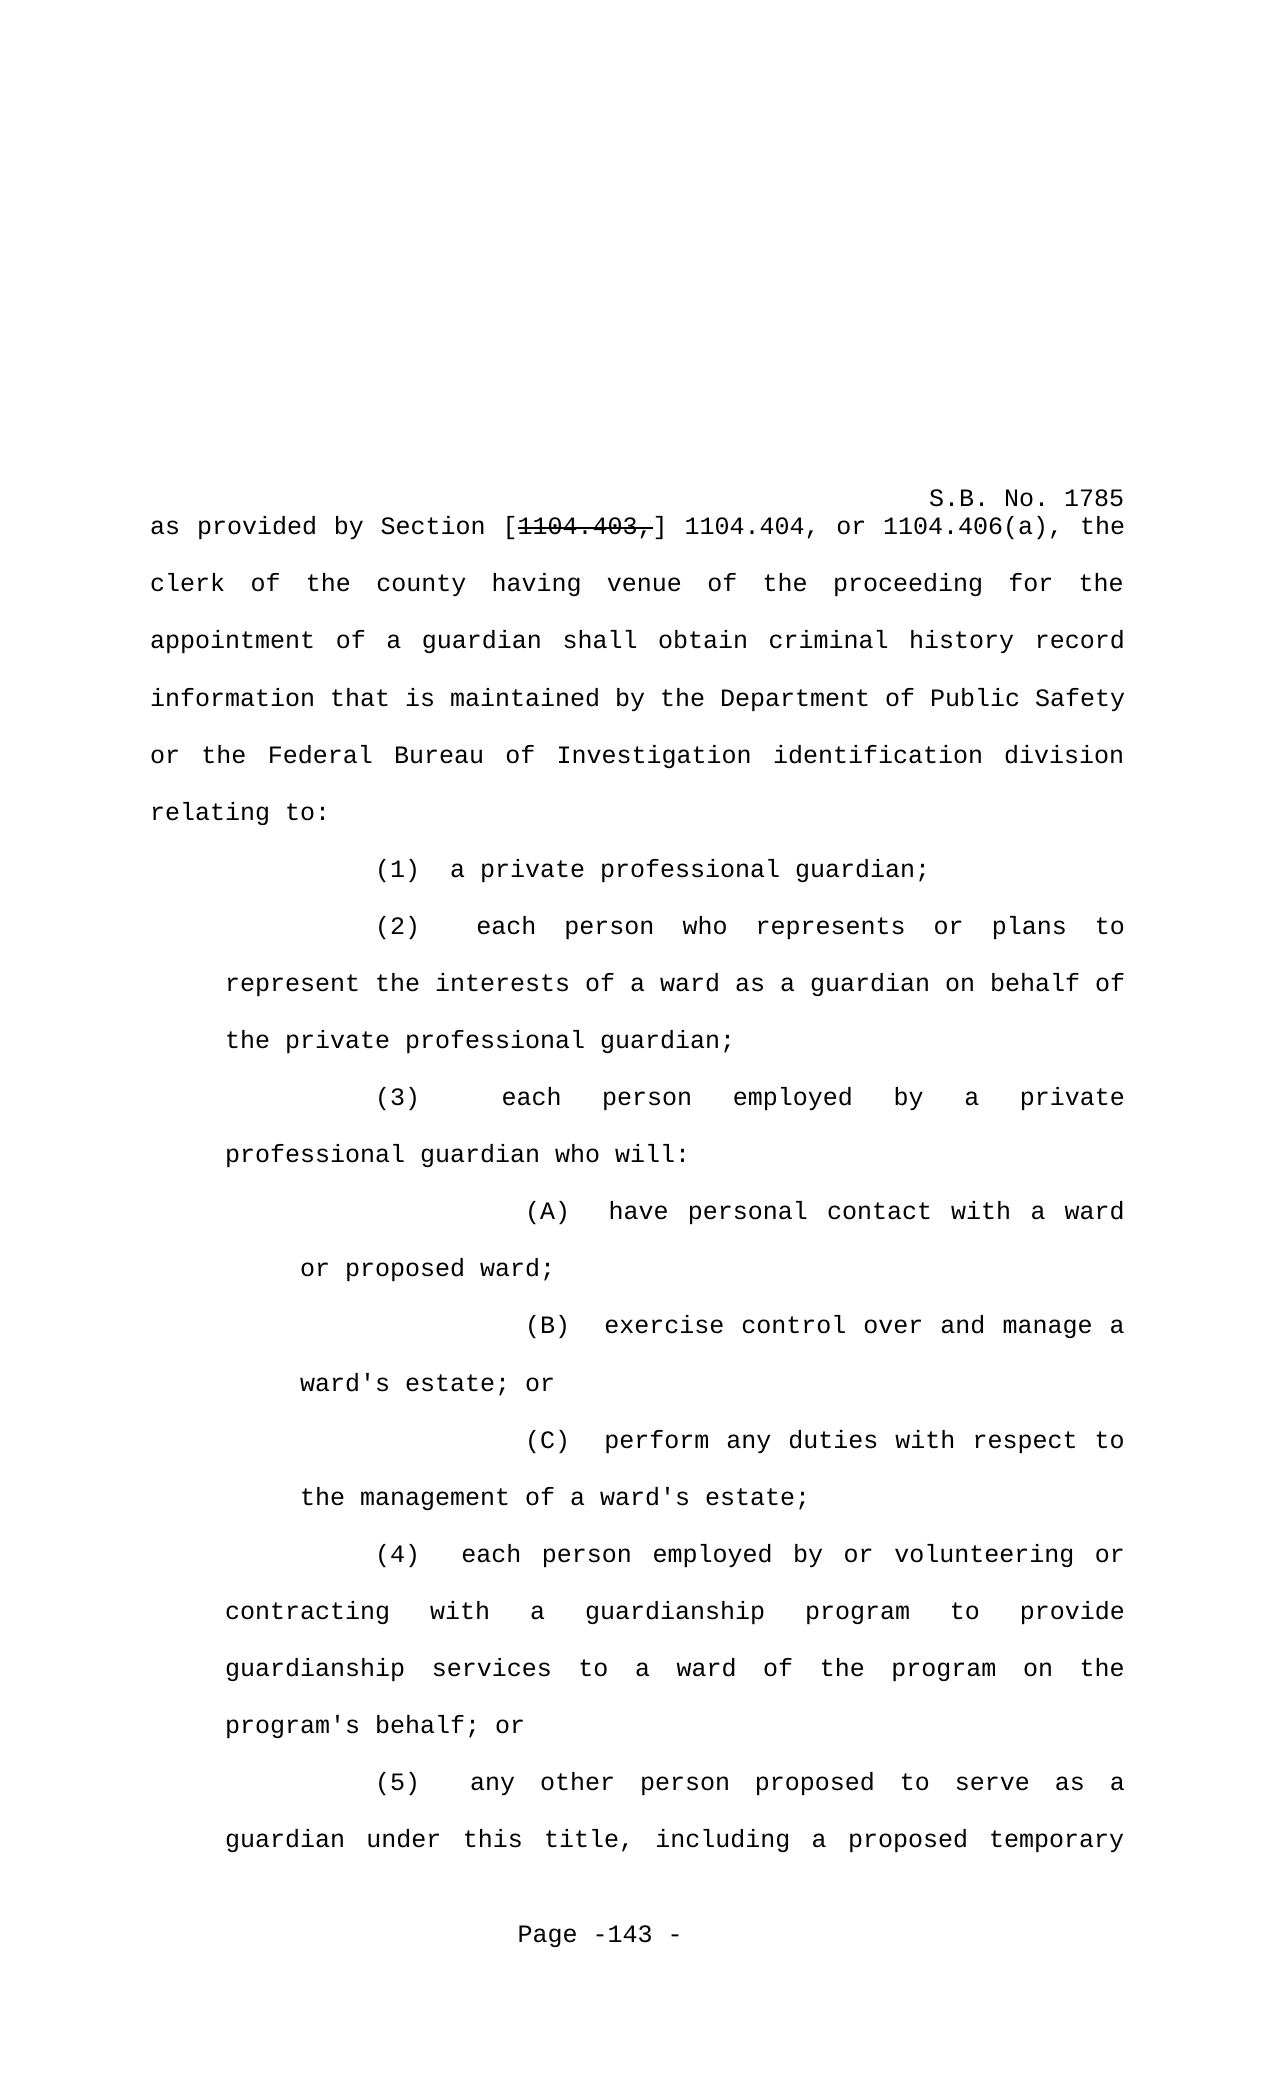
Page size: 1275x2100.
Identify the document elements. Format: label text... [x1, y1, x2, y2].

text (C) perform any duties with respect to the management of a ward's estate; [300, 1427, 1125, 1513]
text (4) each person employed by or volunteering or contracting with a guardianship program to provide guardianship services to a ward of the program on the program's behalf; or [225, 1541, 1125, 1741]
text (2) each person who represents or plans to represent the interests of a ward as a guardian on behalf of the private professional guardian; [225, 913, 1125, 1056]
text (A) have personal contact with a ward or proposed ward; [300, 1199, 1125, 1284]
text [225, 1769, 1125, 1855]
text (1) a private professional guardian; [225, 856, 1125, 885]
text (3) each person employed by a private professional guardian who will: [225, 1084, 1125, 1170]
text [150, 514, 1125, 828]
text (B) exercise control over and manage a ward's estate; or [300, 1313, 1125, 1398]
